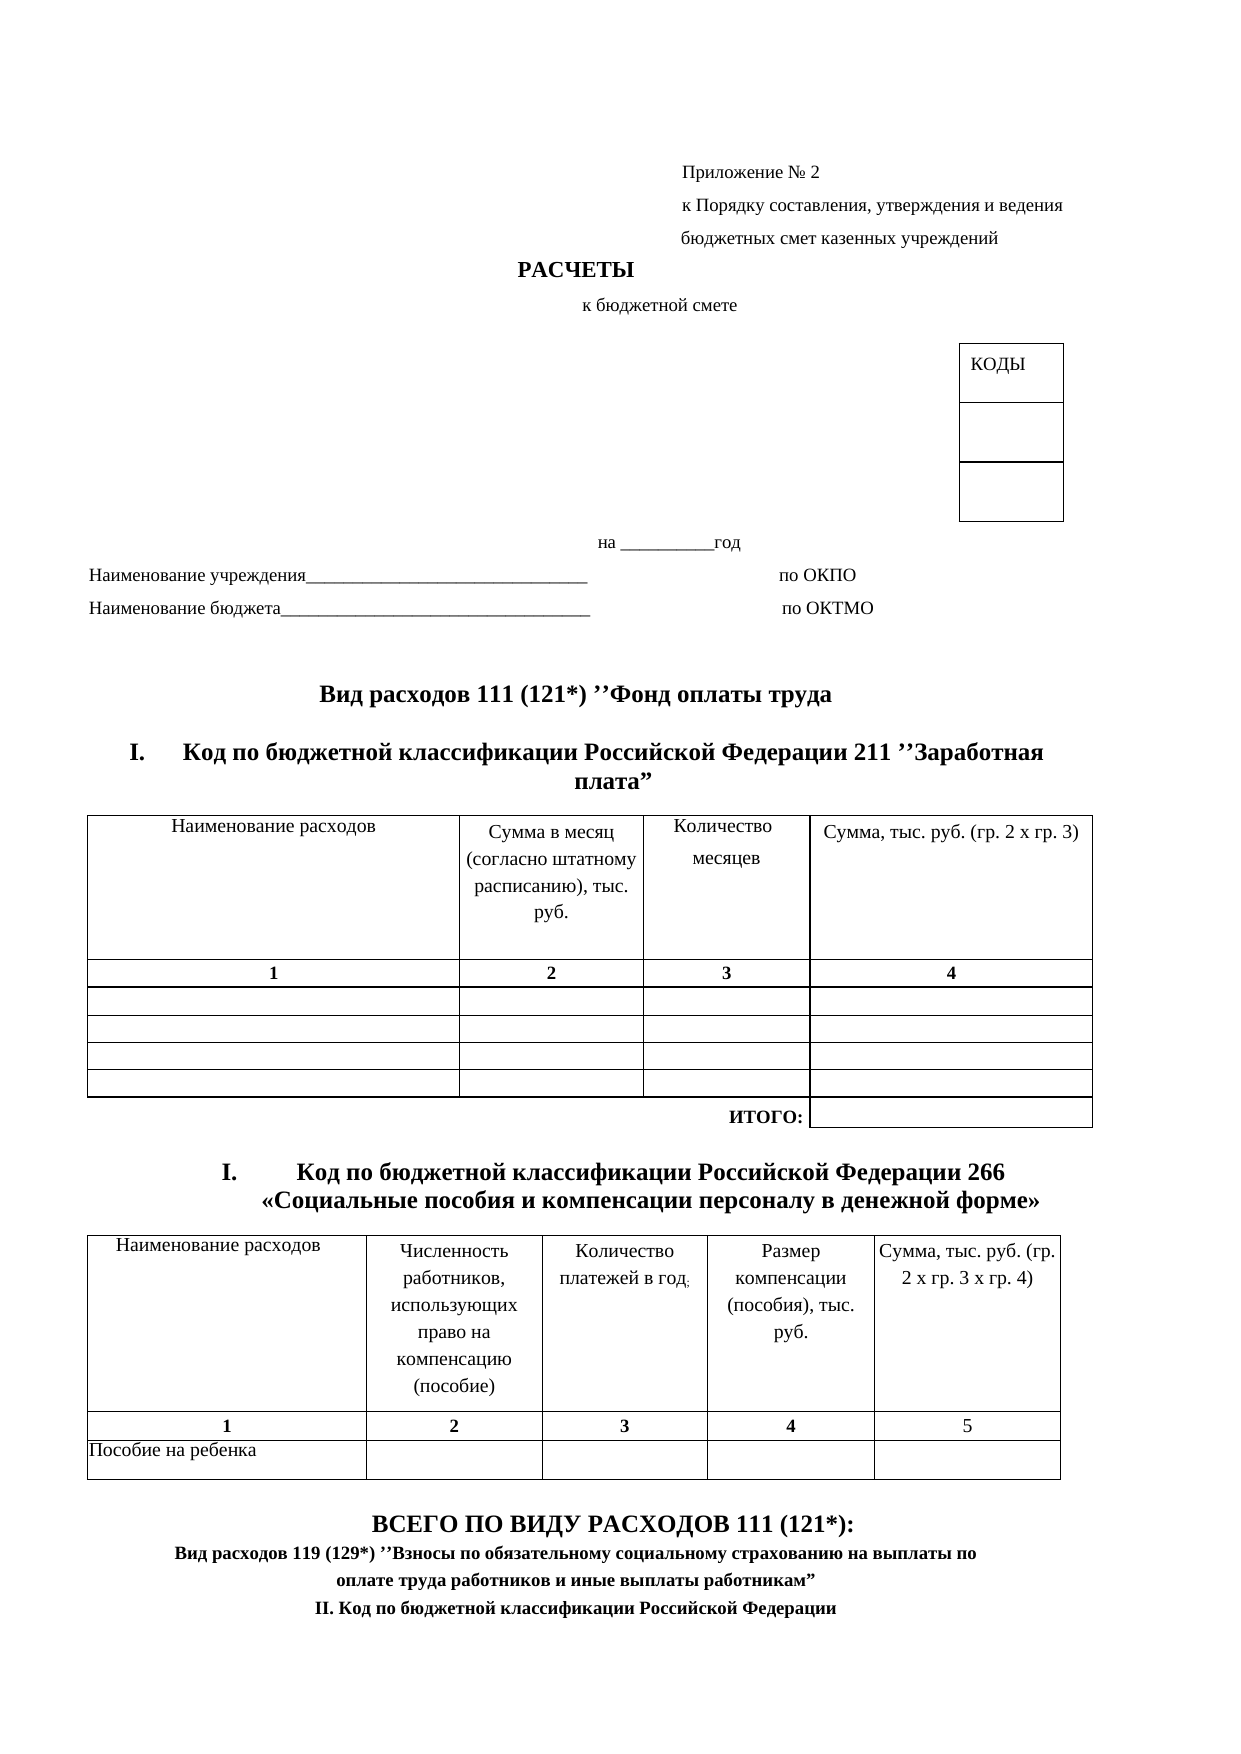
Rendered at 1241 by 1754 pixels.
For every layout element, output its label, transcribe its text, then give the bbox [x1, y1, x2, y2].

text Вид расходов 119 (129*) ’’Взносы по обязательному социальному страхованию на выплаты по оплате труда работников и иные выплаты работникам” [88, 1537, 1063, 1592]
table_cell [543, 1441, 707, 1479]
table_cell [811, 1098, 1092, 1127]
table_header Размер компенсации (пособия), тыс. руб. [708, 1236, 874, 1411]
table_cell [88, 988, 459, 1015]
table_header Сумма в месяц (согласно штатному расписанию), тыс. руб. [460, 816, 643, 959]
table_cell [460, 988, 643, 1015]
list ВСЕГО ПО ВИДУ РАСХОДОВ 111 (121*): [163, 1509, 1063, 1537]
table_header Численность работников, использующих право на компенсацию (пособие) [367, 1236, 542, 1411]
table_cell [644, 1016, 809, 1042]
table_cell [644, 988, 809, 1015]
table_header КОДЫ [960, 344, 1063, 402]
list Код по бюджетной классификации Российской Федерации 266 «Социальные пособия и компенсации персоналу в денежной форме» [163, 1157, 1063, 1214]
text на __________год [88, 522, 1063, 555]
table_cell 5 [875, 1412, 1060, 1440]
text Наименование учреждения______________________________ по ОКПО [88, 555, 1063, 588]
table_cell [644, 1043, 809, 1069]
table_cell [88, 1070, 459, 1096]
table_cell 1 [88, 960, 459, 986]
table_cell [811, 1016, 1092, 1042]
table_cell [960, 403, 1063, 461]
table_cell [460, 1043, 643, 1069]
text бюджетных смет казенных учреждений [88, 218, 1063, 251]
table_header Наименование расходов [88, 816, 459, 959]
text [88, 1592, 1063, 1620]
text Приложение № 2 [88, 152, 1063, 185]
table_cell [708, 1441, 874, 1479]
table_cell 4 [708, 1412, 874, 1440]
text Наименование бюджета_________________________________ по ОКТМО [88, 588, 1063, 621]
table_header Количество платежей в год; [543, 1236, 707, 1411]
table_cell 4 [811, 960, 1092, 986]
table_cell 3 [543, 1412, 707, 1440]
table_header Сумма, тыс. руб. (гр. 2 х гр. 3 х гр. 4) [875, 1236, 1060, 1411]
table_header Наименование расходов [88, 1236, 366, 1411]
list Вид расходов 111 (121*) ’’Фонд оплаты труда [88, 679, 1063, 708]
table_cell [875, 1441, 1060, 1479]
table_cell [460, 1070, 643, 1096]
table_cell 2 [367, 1412, 542, 1440]
table_cell 1 [88, 1412, 366, 1440]
text к бюджетной смете [88, 284, 1063, 318]
table_cell [960, 463, 1063, 521]
table_cell [811, 988, 1092, 1015]
table_cell [88, 1016, 459, 1042]
table_header Сумма, тыс. руб. (гр. 2 х гр. 3) [811, 816, 1092, 959]
list Код по бюджетной классификации Российской Федерации 211 ’’Заработная плата” [126, 737, 1063, 794]
table_cell 2 [460, 960, 643, 986]
table_cell [367, 1441, 542, 1479]
table_cell ИТОГО: [88, 1098, 809, 1127]
table_cell Пособие на ребенка [88, 1441, 366, 1479]
table_cell [460, 1016, 643, 1042]
table_cell [811, 1043, 1092, 1069]
text РАСЧЕТЫ [88, 251, 1063, 284]
table_header Количество месяцев [644, 816, 809, 959]
table_cell [811, 1070, 1092, 1096]
table_cell [644, 1070, 809, 1096]
table_cell 3 [644, 960, 809, 986]
table_cell [88, 1043, 459, 1069]
text к Порядку составления, утверждения и ведения [88, 185, 1063, 218]
